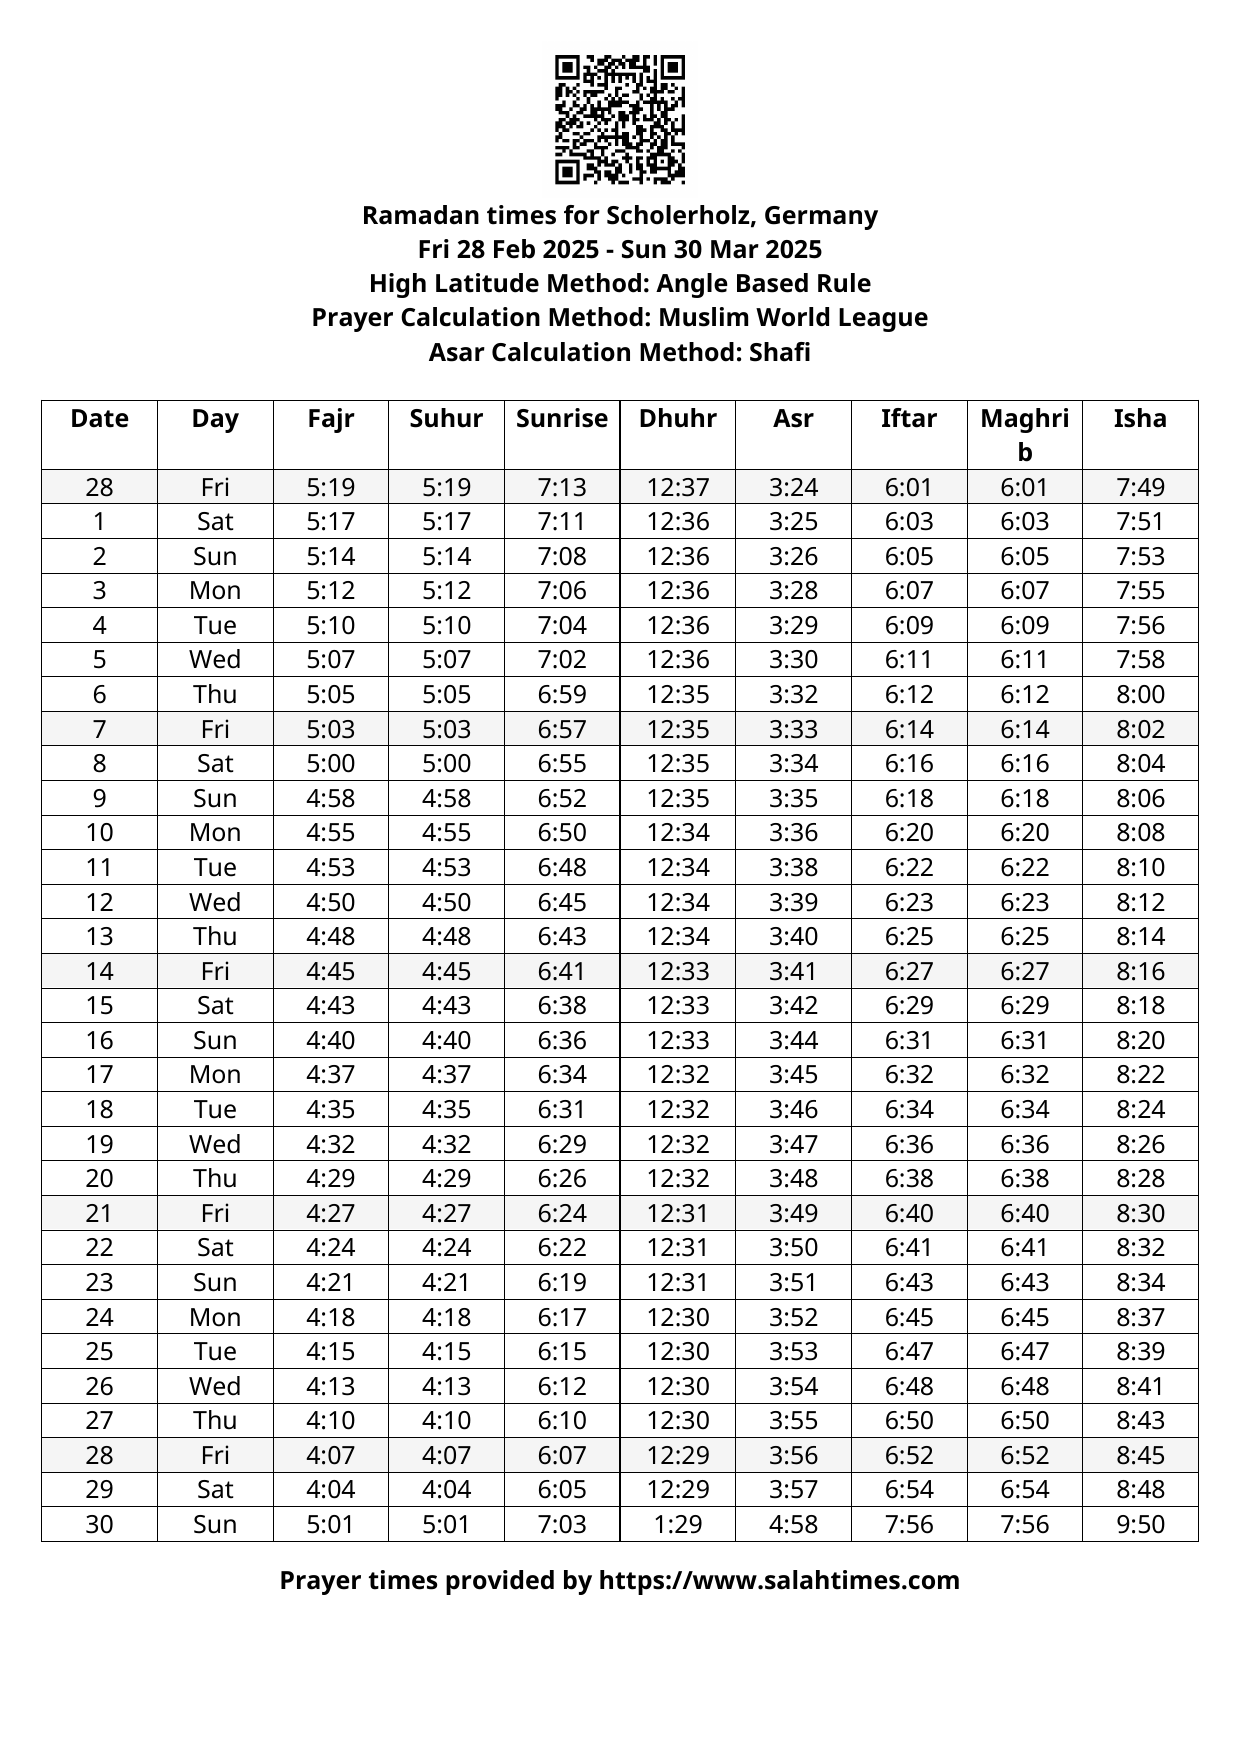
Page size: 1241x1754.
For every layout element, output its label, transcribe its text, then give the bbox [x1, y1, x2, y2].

table_cell 3:46 [736, 1092, 851, 1126]
table_cell 12:32 [621, 1058, 735, 1091]
table_cell 5:17 [274, 504, 388, 538]
table_cell 4:13 [389, 1369, 504, 1402]
table_cell 6:38 [852, 1161, 967, 1195]
table_cell 6:01 [852, 470, 967, 503]
table_cell 12:35 [621, 712, 735, 745]
table_cell 22 [42, 1231, 157, 1264]
table_cell 12:33 [621, 1023, 735, 1057]
table_cell 3:32 [736, 677, 851, 711]
table_cell 16 [42, 1023, 157, 1057]
table_cell 6:50 [505, 816, 619, 849]
table_cell 12:30 [621, 1369, 735, 1402]
table_cell 4:29 [274, 1161, 388, 1195]
table_cell 12:36 [621, 608, 735, 642]
table_cell 21 [42, 1196, 157, 1229]
table_cell 24 [42, 1300, 157, 1333]
table_cell 6:45 [968, 1300, 1082, 1333]
table_cell 12:35 [621, 781, 735, 814]
table_cell Fri [158, 1438, 273, 1472]
table_cell 12:30 [621, 1334, 735, 1368]
table_cell 6:14 [852, 712, 967, 745]
table_header Date [42, 401, 157, 469]
table_cell 6:41 [968, 1231, 1082, 1264]
text High Latitude Method: Angle Based Rule [42, 266, 1198, 300]
table_cell 6:57 [505, 712, 619, 745]
table_cell 4:18 [274, 1300, 388, 1333]
table_cell 6:31 [505, 1092, 619, 1126]
table_cell 26 [42, 1369, 157, 1402]
table_cell 6:23 [968, 885, 1082, 918]
table_cell 5:19 [389, 470, 504, 503]
table_cell 3:57 [736, 1473, 851, 1506]
table_cell Wed [158, 1127, 273, 1160]
table_cell 8:06 [1083, 781, 1198, 814]
table_cell Fri [158, 712, 273, 745]
table_cell 4:35 [389, 1092, 504, 1126]
table_cell 3:40 [736, 919, 851, 953]
table_cell 6:50 [852, 1404, 967, 1437]
table_cell 4:10 [389, 1404, 504, 1437]
table_cell 6:48 [505, 850, 619, 884]
table_cell 4:53 [274, 850, 388, 884]
table_cell 23 [42, 1265, 157, 1299]
table_cell 8:20 [1083, 1023, 1198, 1057]
table_cell 3:30 [736, 643, 851, 676]
table_cell 4:29 [389, 1161, 504, 1195]
table_cell Tue [158, 608, 273, 642]
table_cell 4:27 [389, 1196, 504, 1229]
table_cell 4:58 [274, 781, 388, 814]
table_cell 1:29 [621, 1507, 735, 1541]
table_cell Mon [158, 1300, 273, 1333]
table_cell 7:56 [1083, 608, 1198, 642]
table_cell Sun [158, 781, 273, 814]
table_cell Fri [158, 1196, 273, 1229]
table_cell Sat [158, 1231, 273, 1264]
table_cell 6:48 [968, 1369, 1082, 1402]
table_cell 5:07 [274, 643, 388, 676]
table_cell 6:41 [505, 954, 619, 987]
table_cell 6:40 [968, 1196, 1082, 1229]
table_cell 12:37 [621, 470, 735, 503]
table_cell 6:12 [968, 677, 1082, 711]
table_cell 6:38 [505, 989, 619, 1022]
table_cell Wed [158, 885, 273, 918]
table_cell 6:15 [505, 1334, 619, 1368]
table_cell 6:45 [505, 885, 619, 918]
table_cell 7 [42, 712, 157, 745]
table_cell Mon [158, 1058, 273, 1091]
text Fri 28 Feb 2025 - Sun 30 Mar 2025 [42, 232, 1198, 266]
table_cell 6:27 [852, 954, 967, 987]
table_cell 6:26 [505, 1161, 619, 1195]
table_cell 6:24 [505, 1196, 619, 1229]
table_cell 6:59 [505, 677, 619, 711]
table_cell 30 [42, 1507, 157, 1541]
table_cell 7:53 [1083, 539, 1198, 572]
table_cell 4:37 [389, 1058, 504, 1091]
table_cell 12:34 [621, 816, 735, 849]
table_cell 3:39 [736, 885, 851, 918]
table_cell 5:19 [274, 470, 388, 503]
table_cell 8:04 [1083, 746, 1198, 780]
table_cell 5:01 [274, 1507, 388, 1541]
table_cell 4:32 [389, 1127, 504, 1160]
table_cell 4:55 [389, 816, 504, 849]
table_cell 6:47 [968, 1334, 1082, 1368]
table_cell 4:21 [389, 1265, 504, 1299]
table_cell Tue [158, 1334, 273, 1368]
table_cell 4:15 [274, 1334, 388, 1368]
table_cell 6:43 [505, 919, 619, 953]
table_cell 3:41 [736, 954, 851, 987]
table_cell 6:55 [505, 746, 619, 780]
table_cell 4:50 [274, 885, 388, 918]
table_cell Wed [158, 643, 273, 676]
table_cell 6:34 [968, 1092, 1082, 1126]
table_cell 6:54 [852, 1473, 967, 1506]
table_cell 4:40 [274, 1023, 388, 1057]
table_cell 6:52 [505, 781, 619, 814]
table_cell 4:07 [389, 1438, 504, 1472]
table_cell 3:45 [736, 1058, 851, 1091]
table_cell 3:51 [736, 1265, 851, 1299]
table_cell Tue [158, 850, 273, 884]
table_cell 12:29 [621, 1438, 735, 1472]
table_cell 5:12 [274, 574, 388, 607]
table_cell 4:18 [389, 1300, 504, 1333]
table_cell 4:13 [274, 1369, 388, 1402]
table_cell 6:27 [968, 954, 1082, 987]
table_cell 6:16 [968, 746, 1082, 780]
table_cell 3:24 [736, 470, 851, 503]
table_cell 3:35 [736, 781, 851, 814]
table_cell 7:58 [1083, 643, 1198, 676]
table_cell 12:31 [621, 1231, 735, 1264]
table_cell 4:48 [274, 919, 388, 953]
table_cell 12:34 [621, 885, 735, 918]
table_cell 5 [42, 643, 157, 676]
table_cell 3:33 [736, 712, 851, 745]
table_cell 1 [42, 504, 157, 538]
table_cell 4:10 [274, 1404, 388, 1437]
table_cell 8:37 [1083, 1300, 1198, 1333]
table_cell 6:34 [505, 1058, 619, 1091]
table_cell Sun [158, 1265, 273, 1299]
table_header Dhuhr [621, 401, 735, 469]
table_cell 4:07 [274, 1438, 388, 1472]
table_cell 6:52 [968, 1438, 1082, 1472]
table_cell 6:12 [852, 677, 967, 711]
table_cell 12:33 [621, 989, 735, 1022]
table_cell 4:40 [389, 1023, 504, 1057]
table_cell 6:10 [505, 1404, 619, 1437]
table_cell 6:22 [505, 1231, 619, 1264]
table_cell Thu [158, 1404, 273, 1437]
table_cell Sat [158, 989, 273, 1022]
table_cell 6:05 [852, 539, 967, 572]
table_cell 6:17 [505, 1300, 619, 1333]
table_cell 13 [42, 919, 157, 953]
table_cell 6:45 [852, 1300, 967, 1333]
table_cell 6:09 [852, 608, 967, 642]
table_cell 4:43 [274, 989, 388, 1022]
table_cell 3:36 [736, 816, 851, 849]
table_cell 5:03 [274, 712, 388, 745]
table_cell 4:32 [274, 1127, 388, 1160]
table_cell 5:05 [274, 677, 388, 711]
table_cell 12:34 [621, 919, 735, 953]
table_cell 12:35 [621, 677, 735, 711]
table_cell 8:08 [1083, 816, 1198, 849]
table_cell 3:38 [736, 850, 851, 884]
table_cell 3:53 [736, 1334, 851, 1368]
table_cell 2 [42, 539, 157, 572]
table_cell Thu [158, 1161, 273, 1195]
table_cell 12:36 [621, 539, 735, 572]
table_cell 7:51 [1083, 504, 1198, 538]
table_cell 4:45 [389, 954, 504, 987]
table_cell 6:25 [968, 919, 1082, 953]
table_cell 3:42 [736, 989, 851, 1022]
table_cell 6:20 [968, 816, 1082, 849]
table_cell 12:33 [621, 954, 735, 987]
table_cell 4:24 [274, 1231, 388, 1264]
table_cell 6:11 [968, 643, 1082, 676]
table_cell 12:35 [621, 746, 735, 780]
table_cell 18 [42, 1092, 157, 1126]
table_cell 6:29 [852, 989, 967, 1022]
table_cell 3:48 [736, 1161, 851, 1195]
table_cell 3:25 [736, 504, 851, 538]
table_cell 4 [42, 608, 157, 642]
table_cell Sun [158, 1507, 273, 1541]
table_cell 4:58 [389, 781, 504, 814]
table_cell 6:07 [968, 574, 1082, 607]
table_cell 6:12 [505, 1369, 619, 1402]
table_cell Sat [158, 504, 273, 538]
text Prayer Calculation Method: Muslim World League [42, 300, 1198, 334]
table_cell 3:34 [736, 746, 851, 780]
table_cell Fri [158, 470, 273, 503]
table_header Maghrib [968, 401, 1082, 469]
table_cell 6 [42, 677, 157, 711]
table_cell 3:55 [736, 1404, 851, 1437]
table_cell Mon [158, 574, 273, 607]
table_cell 6:47 [852, 1334, 967, 1368]
picture [542, 41, 699, 198]
table_cell 12:34 [621, 850, 735, 884]
table_cell 19 [42, 1127, 157, 1160]
table_cell 8:28 [1083, 1161, 1198, 1195]
table_cell 8:24 [1083, 1092, 1198, 1126]
table_cell 8:18 [1083, 989, 1198, 1022]
table_cell 4:43 [389, 989, 504, 1022]
table_cell 3:47 [736, 1127, 851, 1160]
table_cell 7:11 [505, 504, 619, 538]
table_cell 3:49 [736, 1196, 851, 1229]
table_cell 7:55 [1083, 574, 1198, 607]
table_cell 6:48 [852, 1369, 967, 1402]
table_cell 12:31 [621, 1265, 735, 1299]
table_header Sunrise [505, 401, 619, 469]
table_cell 7:49 [1083, 470, 1198, 503]
table_cell 8:30 [1083, 1196, 1198, 1229]
table_header Suhur [389, 401, 504, 469]
table_cell 12:36 [621, 574, 735, 607]
table_cell 7:03 [505, 1507, 619, 1541]
table_header Fajr [274, 401, 388, 469]
table_cell 17 [42, 1058, 157, 1091]
table_cell 12:29 [621, 1473, 735, 1506]
table_cell Sat [158, 1473, 273, 1506]
table_cell 4:04 [274, 1473, 388, 1506]
table_cell Sun [158, 539, 273, 572]
table_cell 6:11 [852, 643, 967, 676]
table_cell 6:52 [852, 1438, 967, 1472]
table_cell 3:52 [736, 1300, 851, 1333]
table_cell 12:32 [621, 1127, 735, 1160]
table_cell 28 [42, 470, 157, 503]
table_cell 28 [42, 1438, 157, 1472]
table_cell 4:45 [274, 954, 388, 987]
table_cell 8:02 [1083, 712, 1198, 745]
table_cell 4:50 [389, 885, 504, 918]
table_cell 6:18 [968, 781, 1082, 814]
table_cell 5:14 [389, 539, 504, 572]
table_cell 6:01 [968, 470, 1082, 503]
table_cell 8:41 [1083, 1369, 1198, 1402]
table_cell 3:26 [736, 539, 851, 572]
table_cell Wed [158, 1369, 273, 1402]
table_cell 6:03 [968, 504, 1082, 538]
table_cell 3:28 [736, 574, 851, 607]
table_cell 6:22 [852, 850, 967, 884]
table_cell 20 [42, 1161, 157, 1195]
table_cell 6:23 [852, 885, 967, 918]
table_cell 9:50 [1083, 1507, 1198, 1541]
table_cell Tue [158, 1092, 273, 1126]
table_cell 6:54 [968, 1473, 1082, 1506]
table_cell 6:36 [968, 1127, 1082, 1160]
table_cell 15 [42, 989, 157, 1022]
table_cell 5:10 [389, 608, 504, 642]
table_cell 4:15 [389, 1334, 504, 1368]
table_cell 9 [42, 781, 157, 814]
table_cell 4:35 [274, 1092, 388, 1126]
table_cell 12:36 [621, 643, 735, 676]
table_cell 6:31 [852, 1023, 967, 1057]
table_cell 4:48 [389, 919, 504, 953]
table_cell Sat [158, 746, 273, 780]
table_cell 10 [42, 816, 157, 849]
table_cell 6:07 [505, 1438, 619, 1472]
table_cell 12 [42, 885, 157, 918]
table_cell 6:03 [852, 504, 967, 538]
table_cell 7:06 [505, 574, 619, 607]
table_cell 6:09 [968, 608, 1082, 642]
table_cell 12:30 [621, 1404, 735, 1437]
table_cell 25 [42, 1334, 157, 1368]
table_cell 6:50 [968, 1404, 1082, 1437]
table_cell 8:43 [1083, 1404, 1198, 1437]
text Asar Calculation Method: Shafi [42, 334, 1198, 368]
table_cell 8:00 [1083, 677, 1198, 711]
table_cell 5:03 [389, 712, 504, 745]
table_cell 6:05 [968, 539, 1082, 572]
table_cell 11 [42, 850, 157, 884]
table_cell 4:55 [274, 816, 388, 849]
table_cell 5:00 [274, 746, 388, 780]
table_cell 5:01 [389, 1507, 504, 1541]
table_cell 8:16 [1083, 954, 1198, 987]
table_header Asr [736, 401, 851, 469]
table_cell Sun [158, 1023, 273, 1057]
table_cell 5:05 [389, 677, 504, 711]
table_cell Mon [158, 816, 273, 849]
table_cell 12:30 [621, 1300, 735, 1333]
table_cell 7:04 [505, 608, 619, 642]
table_header Day [158, 401, 273, 469]
table_cell 5:10 [274, 608, 388, 642]
table_cell 6:22 [968, 850, 1082, 884]
table_cell 8:26 [1083, 1127, 1198, 1160]
table_cell 4:53 [389, 850, 504, 884]
table_cell 6:14 [968, 712, 1082, 745]
table_cell 8:34 [1083, 1265, 1198, 1299]
table_cell 6:43 [968, 1265, 1082, 1299]
table_cell 8 [42, 746, 157, 780]
text Ramadan times for Scholerholz, Germany [42, 198, 1198, 232]
table_cell Thu [158, 677, 273, 711]
table_header Isha [1083, 401, 1198, 469]
table_cell 7:02 [505, 643, 619, 676]
table_cell 6:18 [852, 781, 967, 814]
table_cell 6:19 [505, 1265, 619, 1299]
table_cell 29 [42, 1473, 157, 1506]
table_cell 4:27 [274, 1196, 388, 1229]
table_cell 8:48 [1083, 1473, 1198, 1506]
table_cell 5:00 [389, 746, 504, 780]
table_cell 8:22 [1083, 1058, 1198, 1091]
table_cell 8:32 [1083, 1231, 1198, 1264]
table_cell 4:04 [389, 1473, 504, 1506]
text Prayer times provided by https://www.salahtimes.com [42, 1563, 1198, 1597]
table_cell 6:16 [852, 746, 967, 780]
table_cell 3:29 [736, 608, 851, 642]
table_cell 12:36 [621, 504, 735, 538]
table_cell 5:17 [389, 504, 504, 538]
table_cell 3:56 [736, 1438, 851, 1472]
table_cell 6:34 [852, 1092, 967, 1126]
table_cell Fri [158, 954, 273, 987]
table_cell 8:14 [1083, 919, 1198, 953]
table_cell 6:05 [505, 1473, 619, 1506]
table_cell 6:41 [852, 1231, 967, 1264]
table_cell 7:13 [505, 470, 619, 503]
table_cell 7:56 [852, 1507, 967, 1541]
table_cell 6:20 [852, 816, 967, 849]
table_cell 7:08 [505, 539, 619, 572]
table_cell 14 [42, 954, 157, 987]
table_cell 5:14 [274, 539, 388, 572]
table_cell 3:54 [736, 1369, 851, 1402]
table_cell 12:32 [621, 1092, 735, 1126]
table_cell 6:36 [505, 1023, 619, 1057]
table_header Iftar [852, 401, 967, 469]
table_cell 4:58 [736, 1507, 851, 1541]
table_cell 3:50 [736, 1231, 851, 1264]
table_cell 4:37 [274, 1058, 388, 1091]
table_cell 3:44 [736, 1023, 851, 1057]
table_cell 6:40 [852, 1196, 967, 1229]
table_cell 7:56 [968, 1507, 1082, 1541]
table_cell 6:07 [852, 574, 967, 607]
table_cell 6:38 [968, 1161, 1082, 1195]
table_cell 6:36 [852, 1127, 967, 1160]
table_cell 8:39 [1083, 1334, 1198, 1368]
table_cell 6:29 [505, 1127, 619, 1160]
table_cell 6:31 [968, 1023, 1082, 1057]
table_cell 6:25 [852, 919, 967, 953]
table_cell 4:21 [274, 1265, 388, 1299]
table_cell 4:24 [389, 1231, 504, 1264]
table_cell 6:32 [968, 1058, 1082, 1091]
table_cell 8:45 [1083, 1438, 1198, 1472]
table_cell 8:12 [1083, 885, 1198, 918]
table_cell 8:10 [1083, 850, 1198, 884]
table_cell 6:32 [852, 1058, 967, 1091]
table_cell 6:29 [968, 989, 1082, 1022]
table_cell 27 [42, 1404, 157, 1437]
table_cell 12:31 [621, 1196, 735, 1229]
table_cell 6:43 [852, 1265, 967, 1299]
table_cell Thu [158, 919, 273, 953]
table_cell 12:32 [621, 1161, 735, 1195]
table_cell 5:07 [389, 643, 504, 676]
table_cell 3 [42, 574, 157, 607]
table_cell 5:12 [389, 574, 504, 607]
